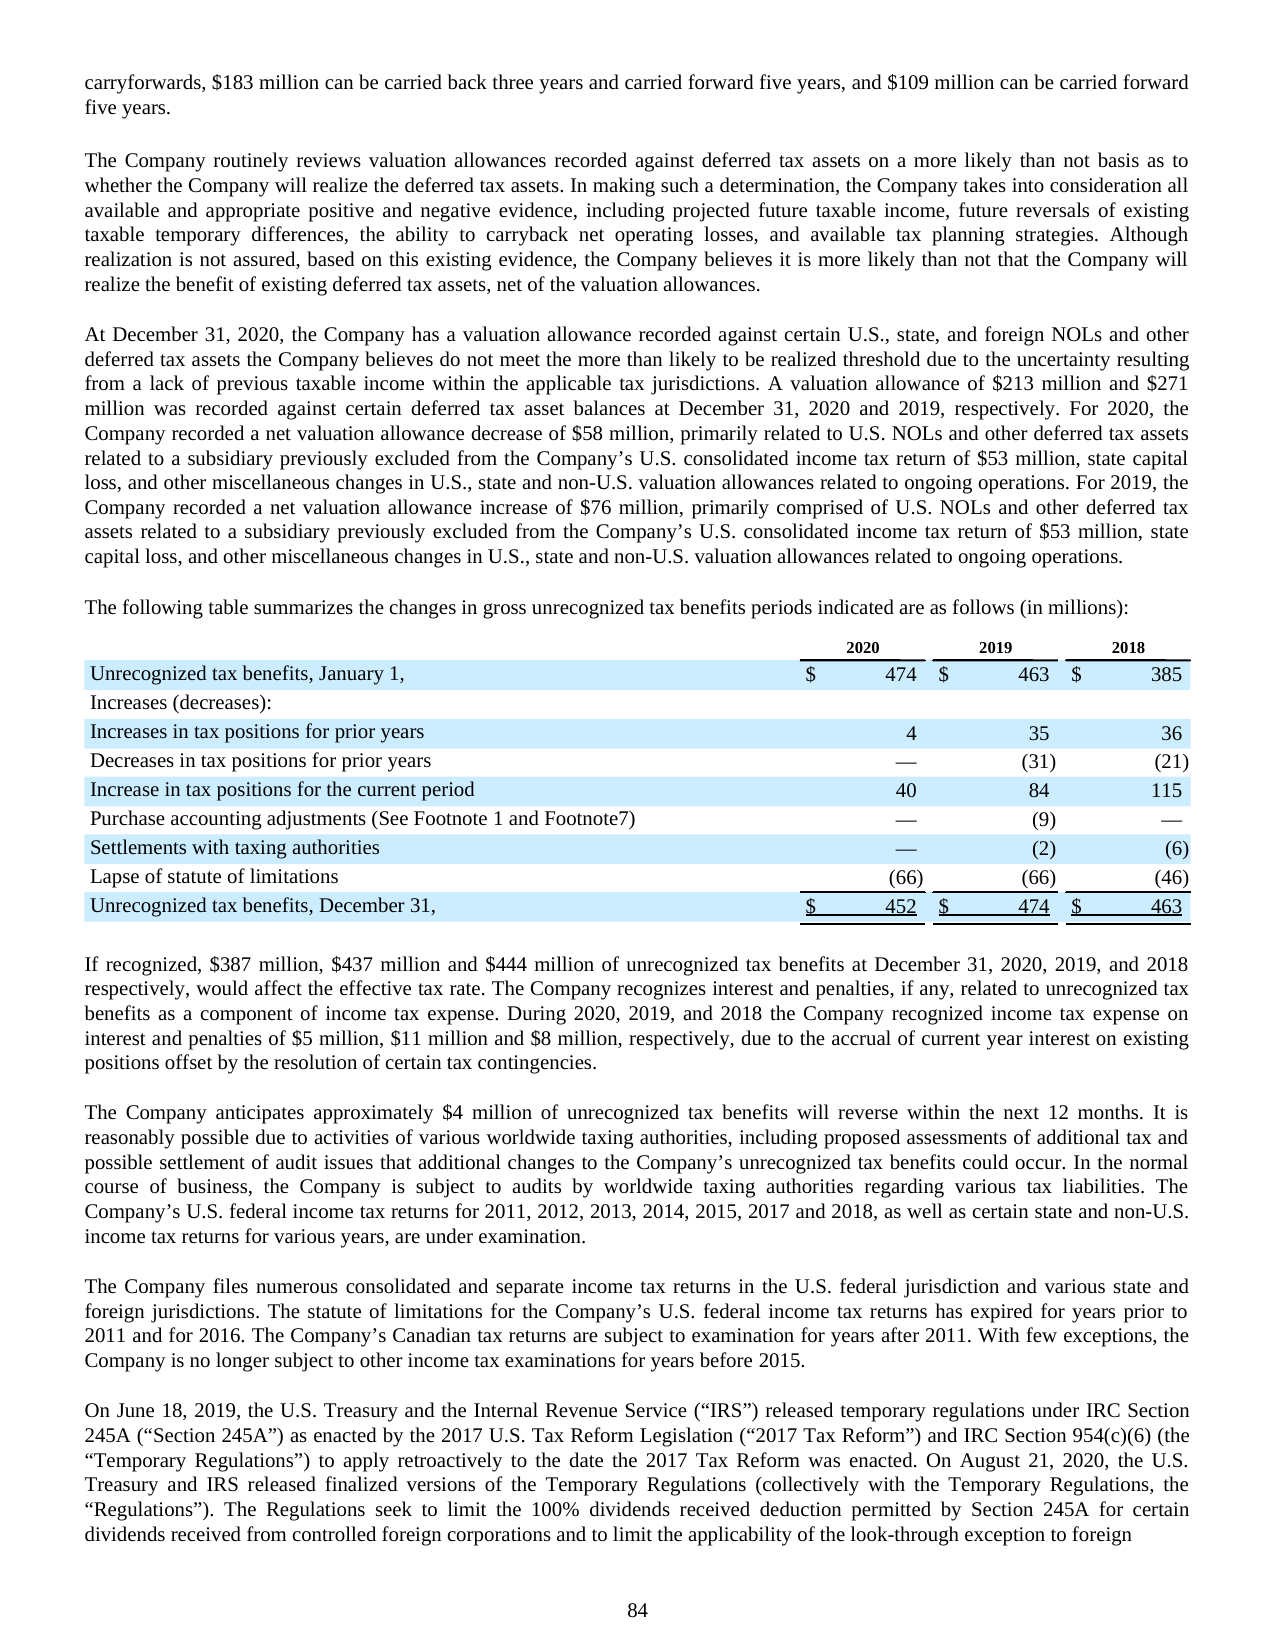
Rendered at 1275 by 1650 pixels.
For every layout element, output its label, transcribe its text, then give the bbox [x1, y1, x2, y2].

text Decreases in tax positions for prior years — (31) (21) [90, 748, 1208, 773]
text Settlements with taxing authorities — (2) (6) [90, 835, 1208, 860]
text 2020 2019 2018 [64, 638, 1145, 657]
text At December 31, 2020, the Company has a valuation allowance recorded against certain U.S., state, and foreign NOLs and other deferred tax assets the Company believes do not meet the more than likely to be realized threshold due to the uncertainty resulting from a lack of previous taxable income within the applicable tax jurisdictions. A valuation allowance of $213 million and $271 million was recorded against certain deferred tax asset balances at December 31, 2020 and 2019, respectively. For 2020, the Company recorded a net valuation allowance decrease of $58 million, primarily related to U.S. NOLs and other deferred tax assets related to a subsidiary previously excluded from the Company’s U.S. consolidated income tax return of $53 million, state capital loss, and other miscellaneous changes in U.S., state and non-U.S. valuation allowances related to ongoing operations. For 2019, the Company recorded a net valuation allowance increase of $76 million, primarily comprised of U.S. NOLs and other deferred tax assets related to a subsidiary previously excluded from the Company’s U.S. consolidated income tax return of $53 million, state capital loss, and other miscellaneous changes in U.S., state and non-U.S. valuation allowances related to ongoing operations. [84, 322, 1191, 568]
text Lapse of statute of limitations (66) (66) (46) [90, 864, 1208, 889]
text The Company files numerous consolidated and separate income tax returns in the U.S. federal jurisdiction and various state and foreign jurisdictions. The statute of limitations for the Company’s U.S. federal income tax returns has expired for years prior to 2011 and for 2016. The Company’s Canadian tax returns are subject to examination for years after 2011. With few exceptions, the Company is no longer subject to other income tax examinations for years before 2015. [84, 1274, 1191, 1372]
text The Company anticipates approximately $4 million of unrecognized tax benefits will reverse within the next 12 months. It is reasonably possible due to activities of various worldwide taxing authorities, including proposed assessments of additional tax and possible settlement of audit issues that additional changes to the Company’s unrecognized tax benefits could occur. In the normal course of business, the Company is subject to audits by worldwide taxing authorities regarding various tax liabilities. The Company’s U.S. federal income tax returns for 2011, 2012, 2013, 2014, 2015, 2017 and 2018, as well as certain state and non-U.S. income tax returns for various years, are under examination. [84, 1100, 1191, 1248]
text Purchase accounting adjustments (See Footnote 1 and Footnote7) — (9) — [90, 806, 1208, 831]
text The Company routinely reviews valuation allowances recorded against deferred tax assets on a more likely than not basis as to whether the Company will realize the deferred tax assets. In making such a determination, the Company takes into consideration all available and appropriate positive and negative evidence, including projected future taxable income, future reversals of existing taxable temporary differences, the ability to carryback net operating losses, and available tax planning strategies. Although realization is not assured, based on this existing evidence, the Company believes it is more likely than not that the Company will realize the benefit of existing deferred tax assets, net of the valuation allowances. [84, 148, 1191, 296]
text Unrecognized tax benefits, December 31, $ 452 $ 474 $ 463 [90, 892, 1208, 918]
text If recognized, $387 million, $437 million and $444 million of unrecognized tax benefits at December 31, 2020, 2019, and 2018 respectively, would affect the effective tax rate. The Company recognizes interest and penalties, if any, related to unrecognized tax benefits as a component of income tax expense. During 2020, 2019, and 2018 the Company recognized income tax expense on interest and penalties of $5 million, $11 million and $8 million, respectively, due to the accrual of current year interest on existing positions offset by the resolution of certain tax contingencies. [84, 951, 1191, 1074]
text Increases (decreases): [90, 689, 1208, 714]
text Unrecognized tax benefits, January 1, $ 474 $ 463 $ 385 [90, 661, 1208, 686]
text carryforwards, $183 million can be carried back three years and carried forward five years, and $109 million can be carried forward five years. [84, 70, 1191, 119]
text Increases in tax positions for prior years 4 35 36 [90, 719, 1208, 744]
text Increase in tax positions for the current period 40 84 115 [90, 777, 1208, 802]
text On June 18, 2019, the U.S. Treasury and the Internal Revenue Service (“IRS”) released temporary regulations under IRC Section 245A (“Section 245A”) as enacted by the 2017 U.S. Tax Reform Legislation (“2017 Tax Reform”) and IRC Section 954(c)(6) (the “Temporary Regulations”) to apply retroactively to the date the 2017 Tax Reform was enacted. On August 21, 2020, the U.S. Treasury and IRS released finalized versions of the Temporary Regulations (collectively with the Temporary Regulations, the “Regulations”). The Regulations seek to limit the 100% dividends received deduction permitted by Section 245A for certain dividends received from controlled foreign corporations and to limit the applicability of the look-through exception to foreign [84, 1398, 1191, 1546]
text The following table summarizes the changes in gross unrecognized tax benefits periods indicated are as follows (in millions): [84, 595, 1208, 619]
